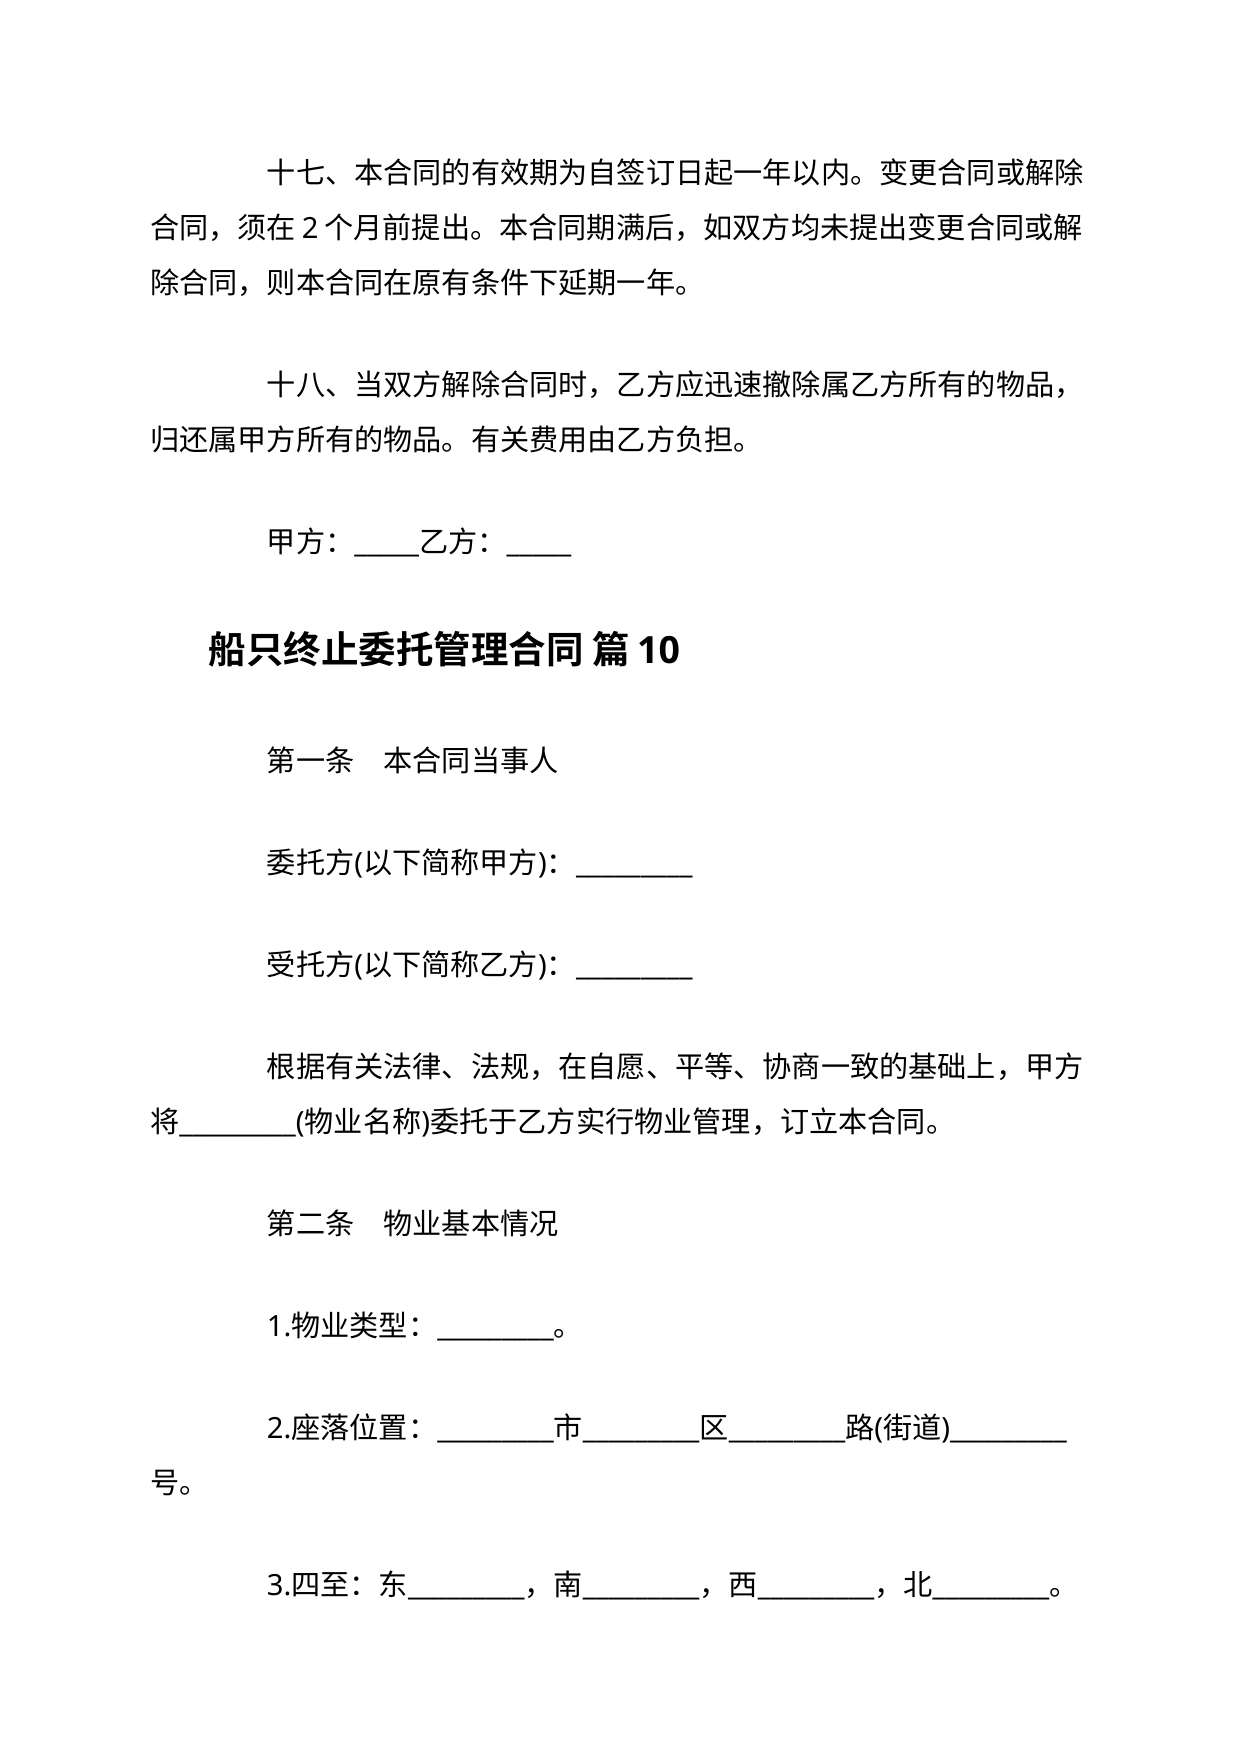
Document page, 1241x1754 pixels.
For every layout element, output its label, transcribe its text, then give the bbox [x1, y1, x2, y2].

text 受托方(以下简称乙方)：_________ [150, 942, 1090, 984]
text 第一条 本合同当事人 [150, 738, 1090, 780]
text 十七、本合同的有效期为自签订日起一年以内。变更合同或解除合同，须在2个月前提出。本合同期满后，如双方均未提出变更合同或解除合同，则本合同在原有条件下延期一年。 [150, 150, 1090, 302]
text 2.座落位置：_________市_________区_________路(街道)_________号。 [150, 1404, 1090, 1502]
text 根据有关法律、法规，在自愿、平等、协商一致的基础上，甲方将_________(物业名称)委托于乙方实行物业管理，订立本合同。 [150, 1044, 1090, 1141]
text 委托方(以下简称甲方)：_________ [150, 840, 1090, 882]
text 第二条 物业基本情况 [150, 1201, 1090, 1243]
text 1.物业类型：_________。 [150, 1302, 1090, 1345]
text 甲方：_____乙方：_____ [150, 518, 1090, 561]
text 十八、当双方解除合同时，乙方应迅速撤除属乙方所有的物品，归还属甲方所有的物品。有关费用由乙方负担。 [150, 362, 1090, 459]
text 船只终止委托管理合同 篇10 [150, 620, 1090, 675]
text 3.四至：东_________，南_________，西_________，北_________。 [150, 1561, 1090, 1603]
